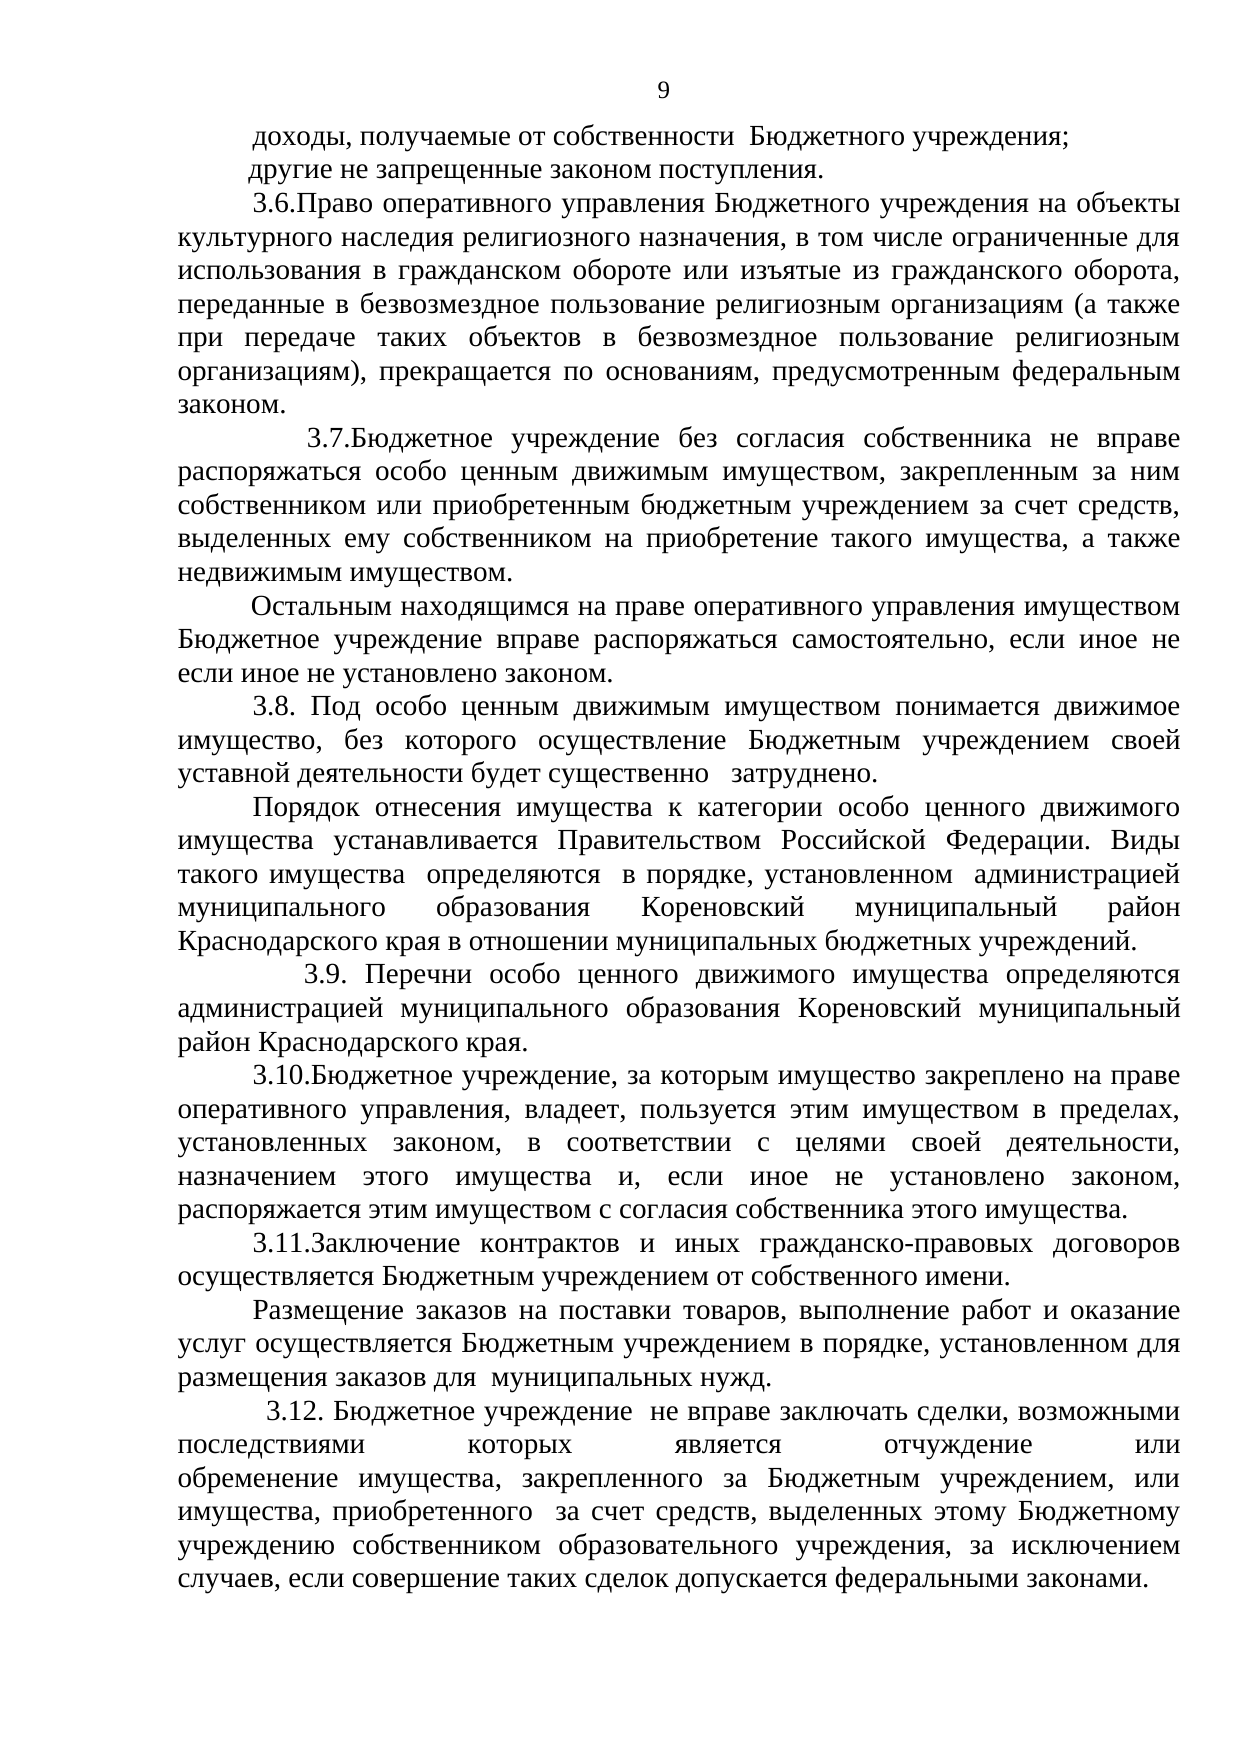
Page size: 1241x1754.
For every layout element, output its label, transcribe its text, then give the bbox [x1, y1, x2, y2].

text 3.11.Заключение контрактов и иных гражданско-правовых договоров осуществляется Бюджетным учреждением от собственного имени. [177, 1225, 1181, 1292]
text 3.9. Перечни особо ценного движимого имущества определяются администрацией муниципального образования Кореновский муниципальный район Краснодарского края. [177, 957, 1181, 1057]
text 3.8. Под особо ценным движимым имуществом понимается движимое имущество, без которого осуществление Бюджетным учреждением своей уставной деятельности будет существенно затруднено. [177, 688, 1181, 789]
list 3.12. Бюджетное учреждение не вправе заключать сделки, возможными последствиями которых является отчуждение или обременение имущества, закрепленного за Бюджетным учреждением, или имущества, приобретенного за счет средств, выделенных этому Бюджетному учреждению собственником образовательного учреждения, за исключением случаев, если совершение таких сделок допускается федеральными законами. [177, 1393, 1181, 1594]
text Размещение заказов на поставки товаров, выполнение работ и оказание услуг осуществляется Бюджетным учреждением в порядке, установленном для размещения заказов для муниципальных нужд. [177, 1292, 1181, 1393]
text Порядок отнесения имущества к категории особо ценного движимого имущества устанавливается Правительством Российской Федерации. Виды такого имущества определяются в порядке, установленном администрацией муниципального образования Кореновский муниципальный район Краснодарского края в отношении муниципальных бюджетных учреждений. [177, 789, 1181, 957]
text доходы, получаемые от собственности Бюджетного учреждения; [177, 118, 1181, 152]
text 3.6.Право оперативного управления Бюджетного учреждения на объекты культурного наследия религиозного назначения, в том числе ограниченные для использования в гражданском обороте или изъятые из гражданского оборота, переданные в безвозмездное пользование религиозным организациям (а также при передаче таких объектов в безвозмездное пользование религиозным организациям), прекращается по основаниям, предусмотренным федеральным законом. [177, 185, 1181, 420]
text 3.10.Бюджетное учреждение, за которым имущество закреплено на праве оперативного управления, владеет, пользуется этим имуществом в пределах, установленных законом, в соответствии с целями своей деятельности, назначением этого имущества и, если иное не установлено законом, распоряжается этим имуществом с согласия собственника этого имущества. [177, 1057, 1181, 1225]
text Остальным находящимся на праве оперативного управления имуществом Бюджетное учреждение вправе распоряжаться самостоятельно, если иное не если иное не установлено законом. [177, 588, 1181, 688]
text 3.7.Бюджетное учреждение без согласия собственника не вправе распоряжаться особо ценным движимым имуществом, закрепленным за ним собственником или приобретенным бюджетным учреждением за счет средств, выделенных ему собственником на приобретение такого имущества, а также недвижимым имуществом. [177, 420, 1181, 588]
text другие не запрещенные законом поступления. [177, 152, 1181, 185]
